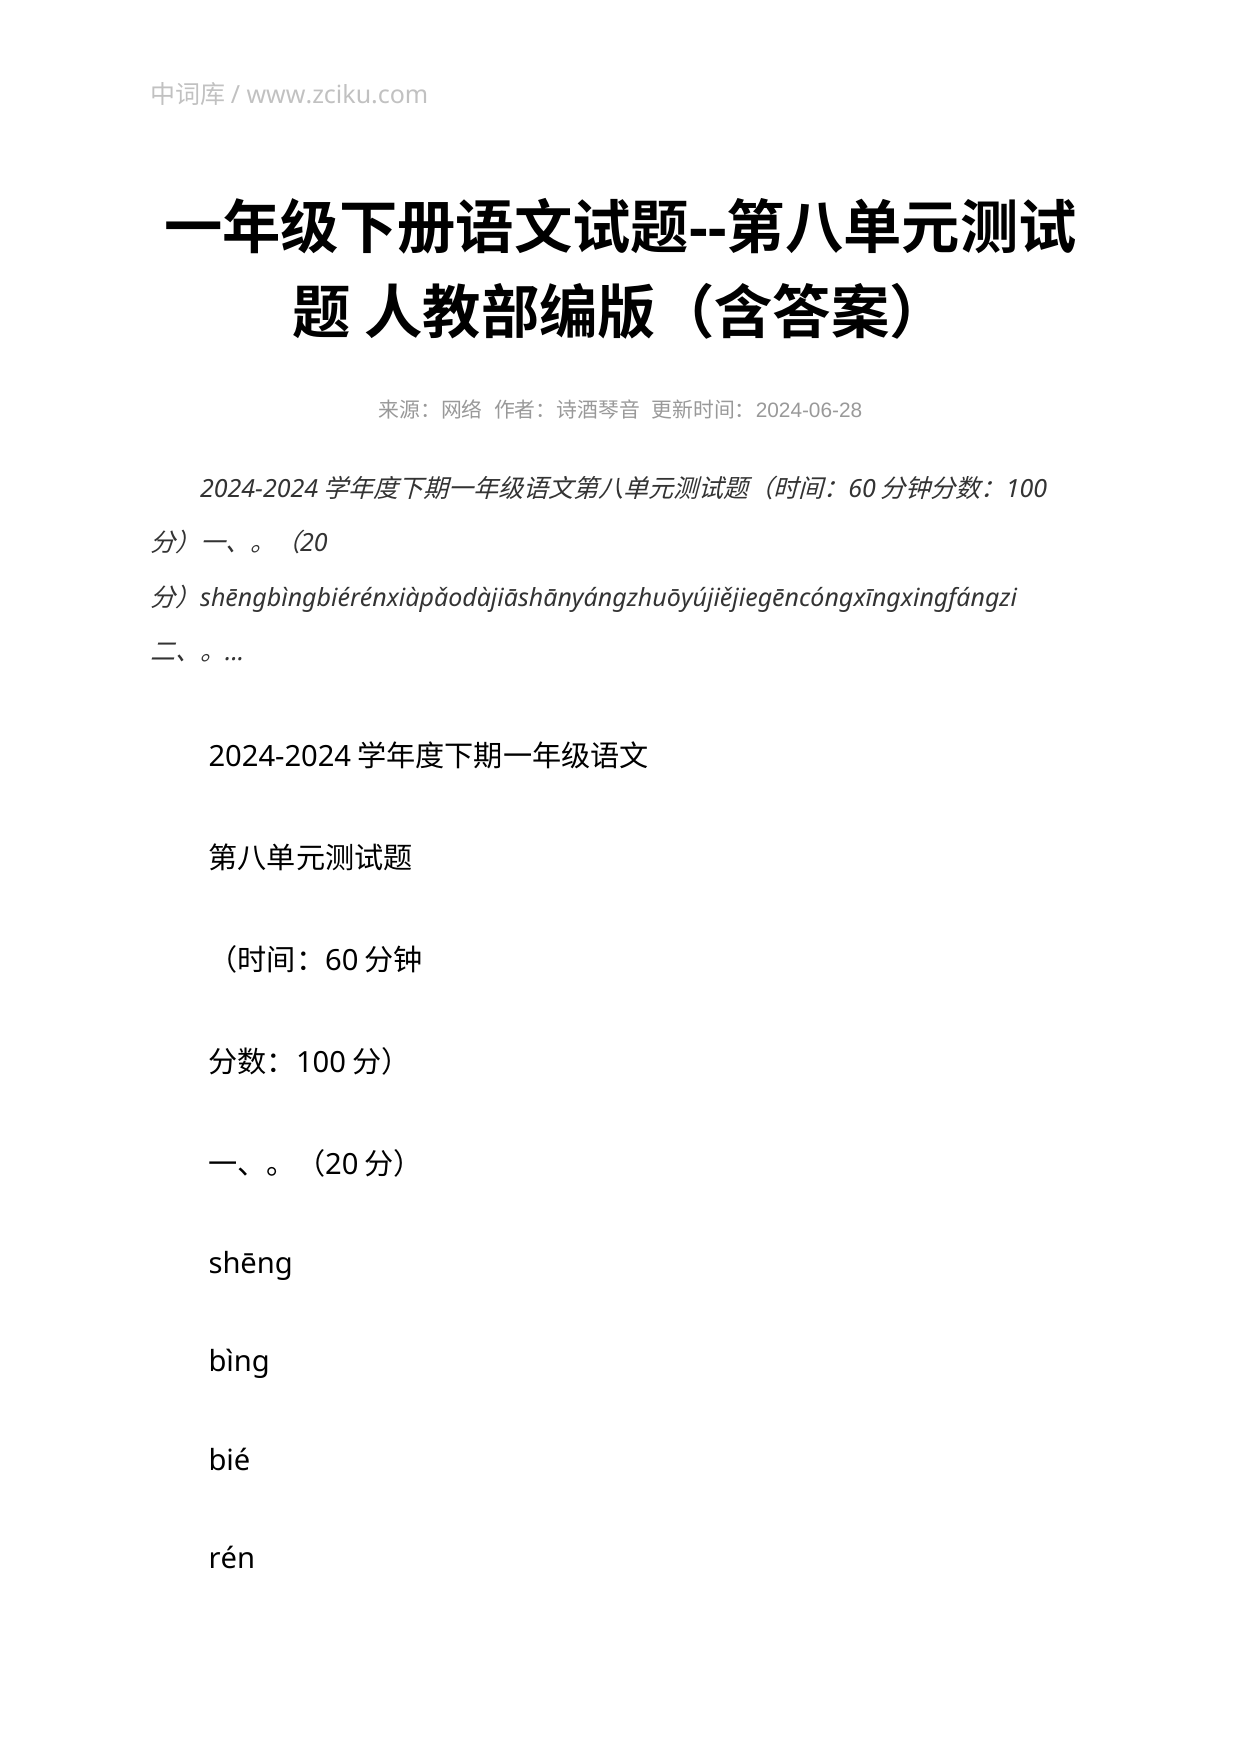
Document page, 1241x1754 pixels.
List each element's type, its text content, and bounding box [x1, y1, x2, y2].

text 来源：网络 作者：诗酒琴音 更新时间：2024-06-28 [150, 397, 1090, 421]
text bié [150, 1439, 1090, 1479]
text 2024-2024学年度下期一年级语文第八单元测试题（时间：60分钟分数：100分）一、。（20分）shēnɡbìnɡbiérénxiàpǎodàjiāshānyánɡzhuōyújiějieɡēncónɡxīnɡxinɡfánɡzi二、。... [150, 468, 1090, 668]
text 分数：100分） [150, 1038, 1090, 1081]
subtitle 一年级下册语文试题--第八单元测试题 人教部编版（含答案） [150, 181, 1090, 351]
text 2024-2024学年度下期一年级语文 [150, 733, 1090, 775]
text （时间：60分钟 [150, 936, 1090, 979]
text rén [150, 1538, 1090, 1577]
text bìnɡ [150, 1341, 1090, 1380]
text shēnɡ [150, 1242, 1090, 1282]
text 第八单元测试题 [150, 834, 1090, 877]
text 一、。（20分） [150, 1140, 1090, 1183]
